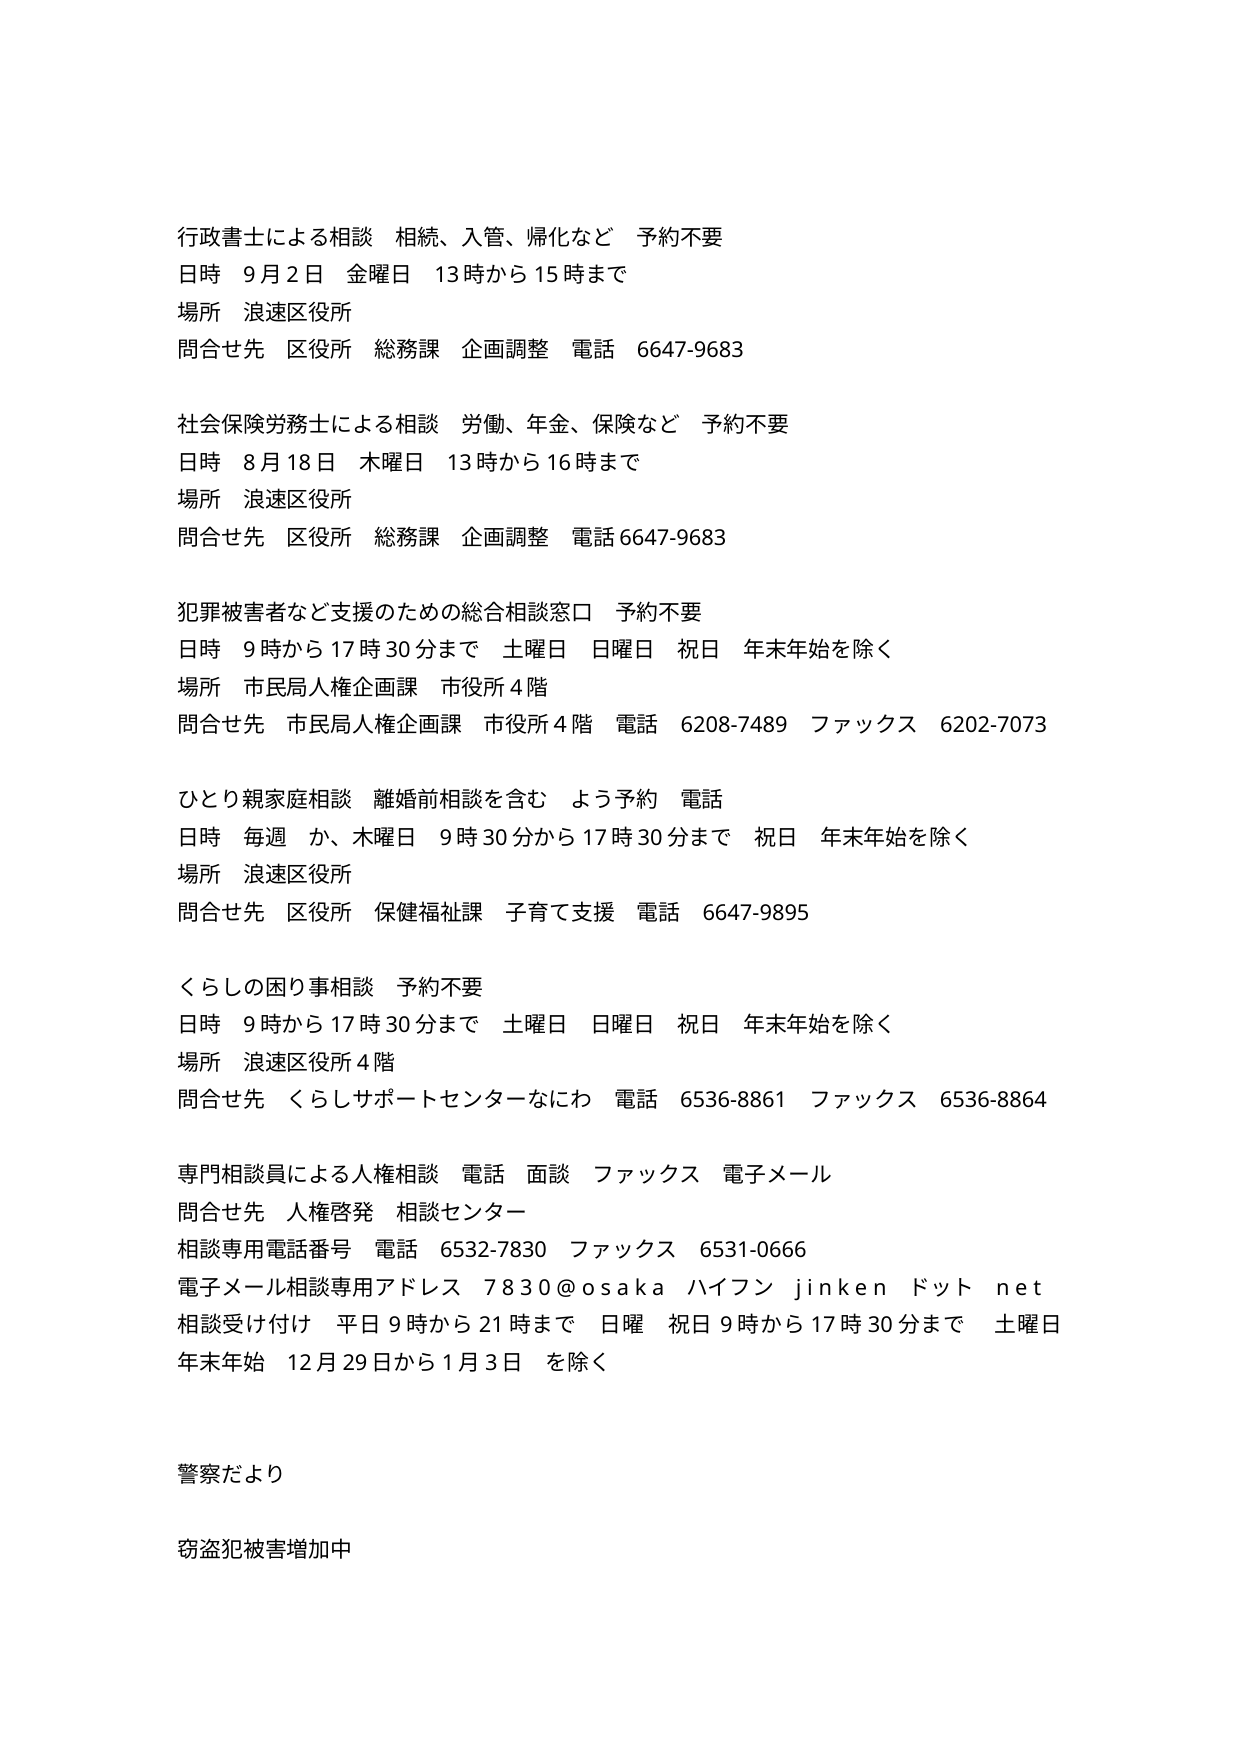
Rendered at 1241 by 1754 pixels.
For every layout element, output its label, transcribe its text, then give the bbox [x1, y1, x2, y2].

text 場所 浪速区役所4階 [177, 1042, 1063, 1079]
text 場所 浪速区役所 [177, 292, 1063, 329]
text 問合せ先 区役所 総務課 企画調整 電話 6647-9683 [177, 329, 1063, 367]
text 行政書士による相談 相続、入管、帰化など 予約不要 [177, 217, 1063, 254]
text 日時 8月18日 木曜日 13時から16時まで [177, 442, 1063, 479]
text 日時 9時から17時30分まで 土曜日 日曜日 祝日 年末年始を除く [177, 629, 1063, 667]
text 問合せ先 区役所 総務課 企画調整 電話6647-9683 [177, 517, 1063, 554]
text 専門相談員による人権相談 電話 面談 ファックス 電子メール [177, 1154, 1063, 1192]
text 問合せ先 くらしサポートセンターなにわ 電話 6536-8861 ファックス 6536-8864 [177, 1079, 1063, 1117]
text 相談受け付け 平日 9時から21時まで 日曜 祝日 9時から17時30分まで 土曜日 年末年始 12月29日から1月3日 を除く [177, 1304, 1063, 1379]
text 電子メール相談専用アドレス 7 8 3 0 @ o s a k a ハイフン j i n k e n ドット n e t [177, 1267, 1063, 1304]
text 場所 市民局人権企画課 市役所4階 [177, 667, 1063, 704]
text 問合せ先 市民局人権企画課 市役所４階 電話 6208-7489 ファックス 6202-7073 [177, 704, 1063, 742]
text 犯罪被害者など支援のための総合相談窓口 予約不要 [177, 592, 1063, 629]
text 場所 浪速区役所 [177, 479, 1063, 517]
text 警察だより [177, 1454, 1063, 1492]
text 問合せ先 区役所 保健福祉課 子育て支援 電話 6647-9895 [177, 892, 1063, 929]
text 問合せ先 人権啓発 相談センター [177, 1192, 1063, 1229]
text くらしの困り事相談 予約不要 [177, 967, 1063, 1004]
text 相談専用電話番号 電話 6532-7830 ファックス 6531-0666 [177, 1229, 1063, 1267]
text ひとり親家庭相談 離婚前相談を含む よう予約 電話 [177, 779, 1063, 817]
text 日時 9時から17時30分まで 土曜日 日曜日 祝日 年末年始を除く [177, 1004, 1063, 1042]
text 社会保険労務士による相談 労働、年金、保険など 予約不要 [177, 404, 1063, 442]
text 場所 浪速区役所 [177, 854, 1063, 892]
text 日時 毎週 か、木曜日 9時30分から17時30分まで 祝日 年末年始を除く [177, 817, 1063, 854]
text 窃盗犯被害増加中 [177, 1529, 1063, 1567]
text 日時 9月2日 金曜日 13時から15時まで [177, 254, 1063, 292]
